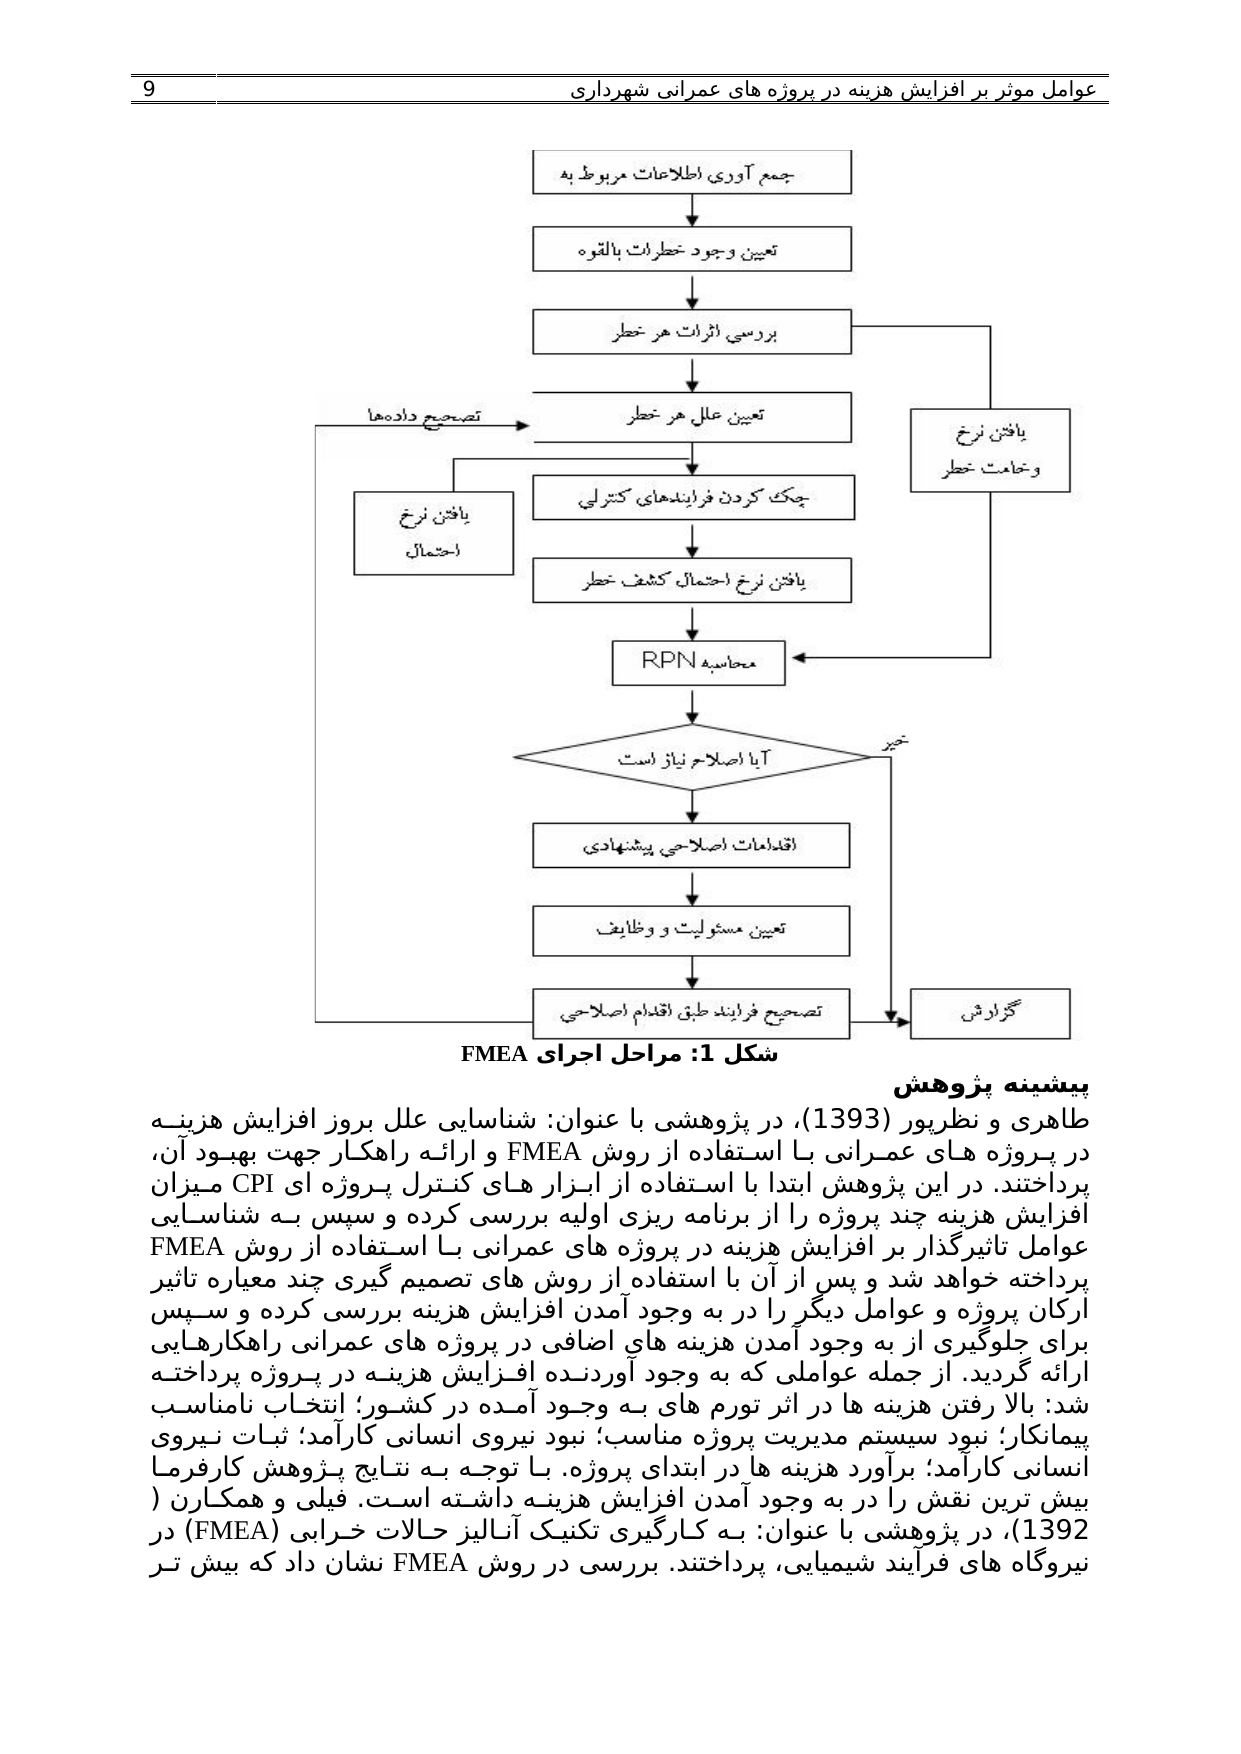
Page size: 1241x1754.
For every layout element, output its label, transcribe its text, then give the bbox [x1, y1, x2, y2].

text پیشینه پژوهش [150, 1067, 1090, 1099]
text شکل 1: مراحل اجرای FMEA [150, 1040, 1090, 1067]
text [150, 1103, 1090, 1578]
picture [314, 150, 1090, 1041]
